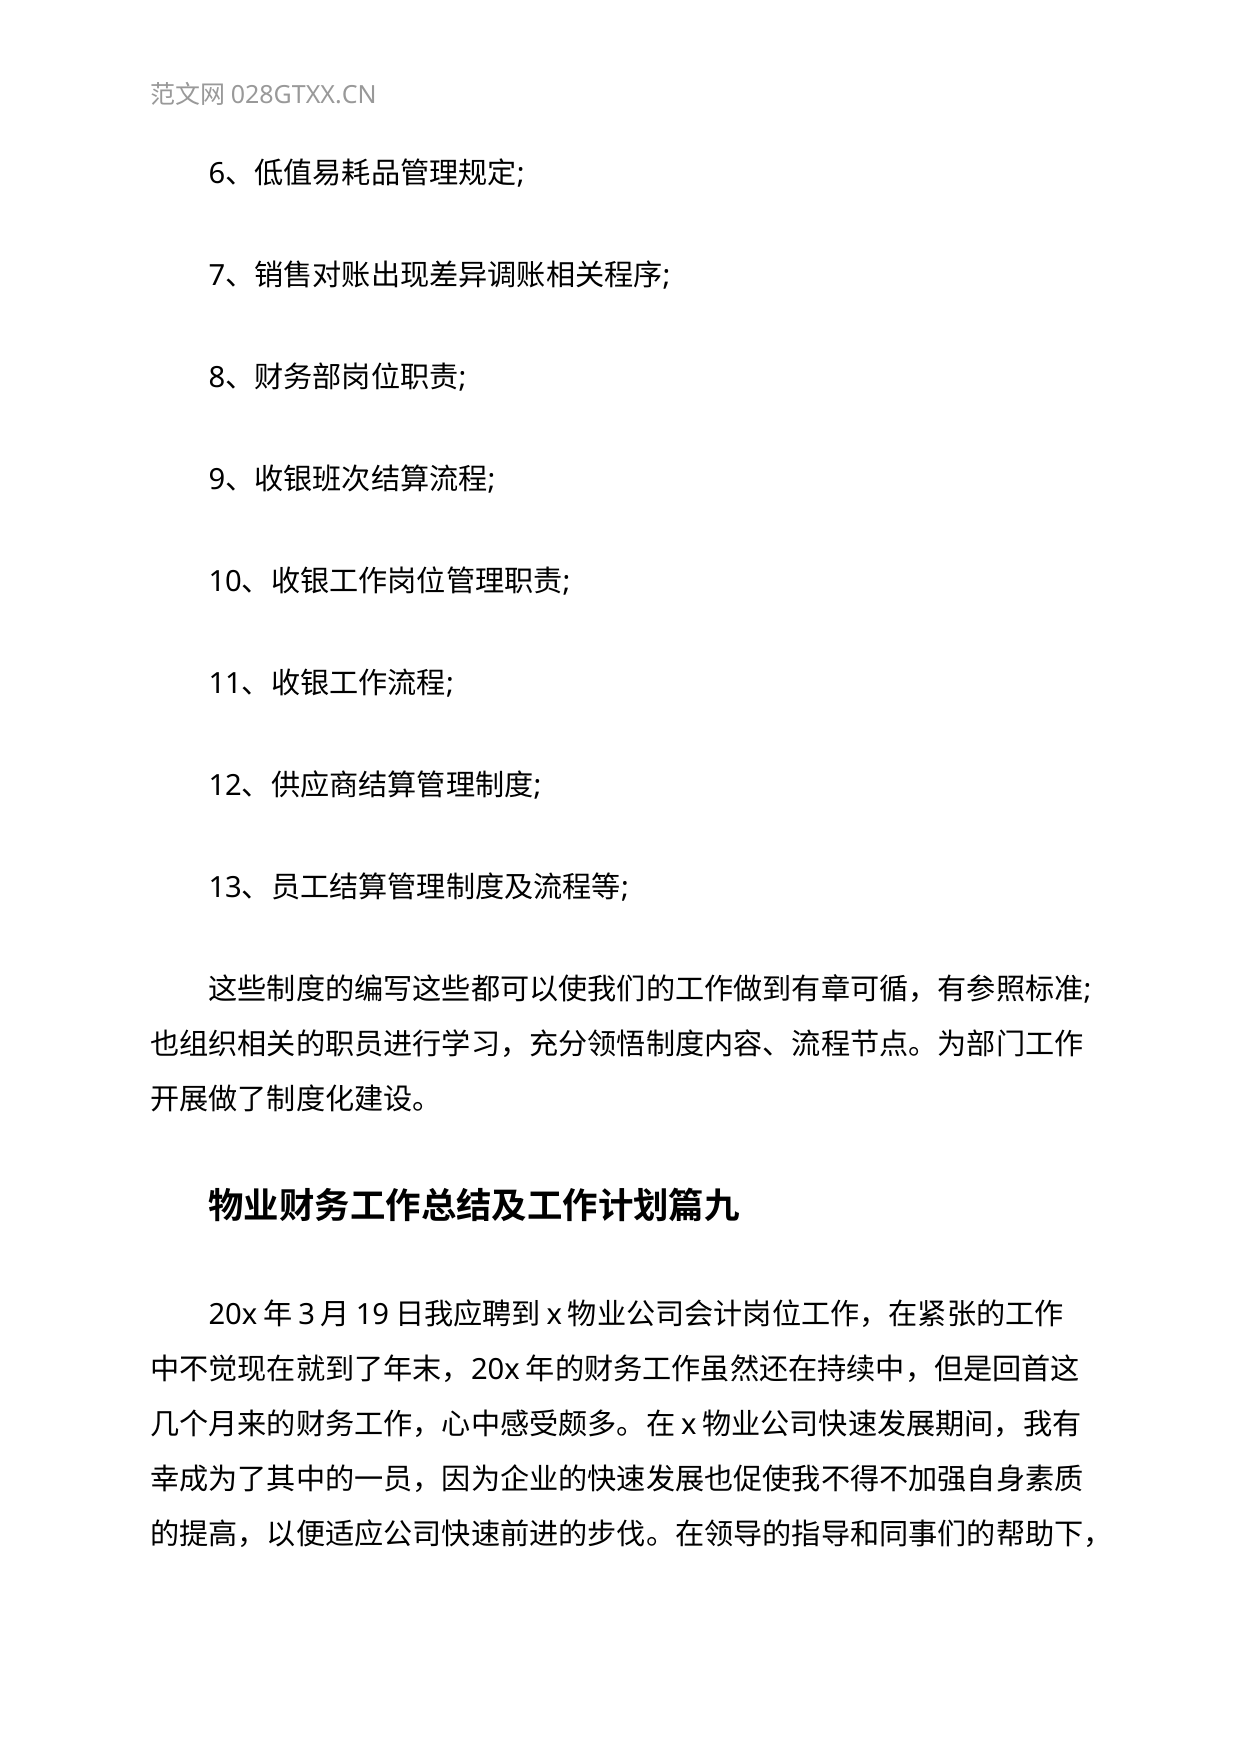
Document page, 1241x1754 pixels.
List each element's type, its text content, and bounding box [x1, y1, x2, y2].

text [150, 1291, 1090, 1553]
text 7、销售对账出现差异调账相关程序; [150, 252, 1090, 294]
text 11、收银工作流程; [150, 660, 1090, 702]
text 6、低值易耗品管理规定; [150, 150, 1090, 192]
text 10、收银工作岗位管理职责; [150, 558, 1090, 600]
text 12、供应商结算管理制度; [150, 762, 1090, 804]
text 物业财务工作总结及工作计划篇九 [150, 1177, 1090, 1229]
text 9、收银班次结算流程; [150, 456, 1090, 498]
text 13、员工结算管理制度及流程等; [150, 864, 1090, 906]
text 这些制度的编写这些都可以使我们的工作做到有章可循，有参照标准;也组织相关的职员进行学习，充分领悟制度内容、流程节点。为部门工作开展做了制度化建设。 [150, 966, 1090, 1118]
text 8、财务部岗位职责; [150, 354, 1090, 396]
